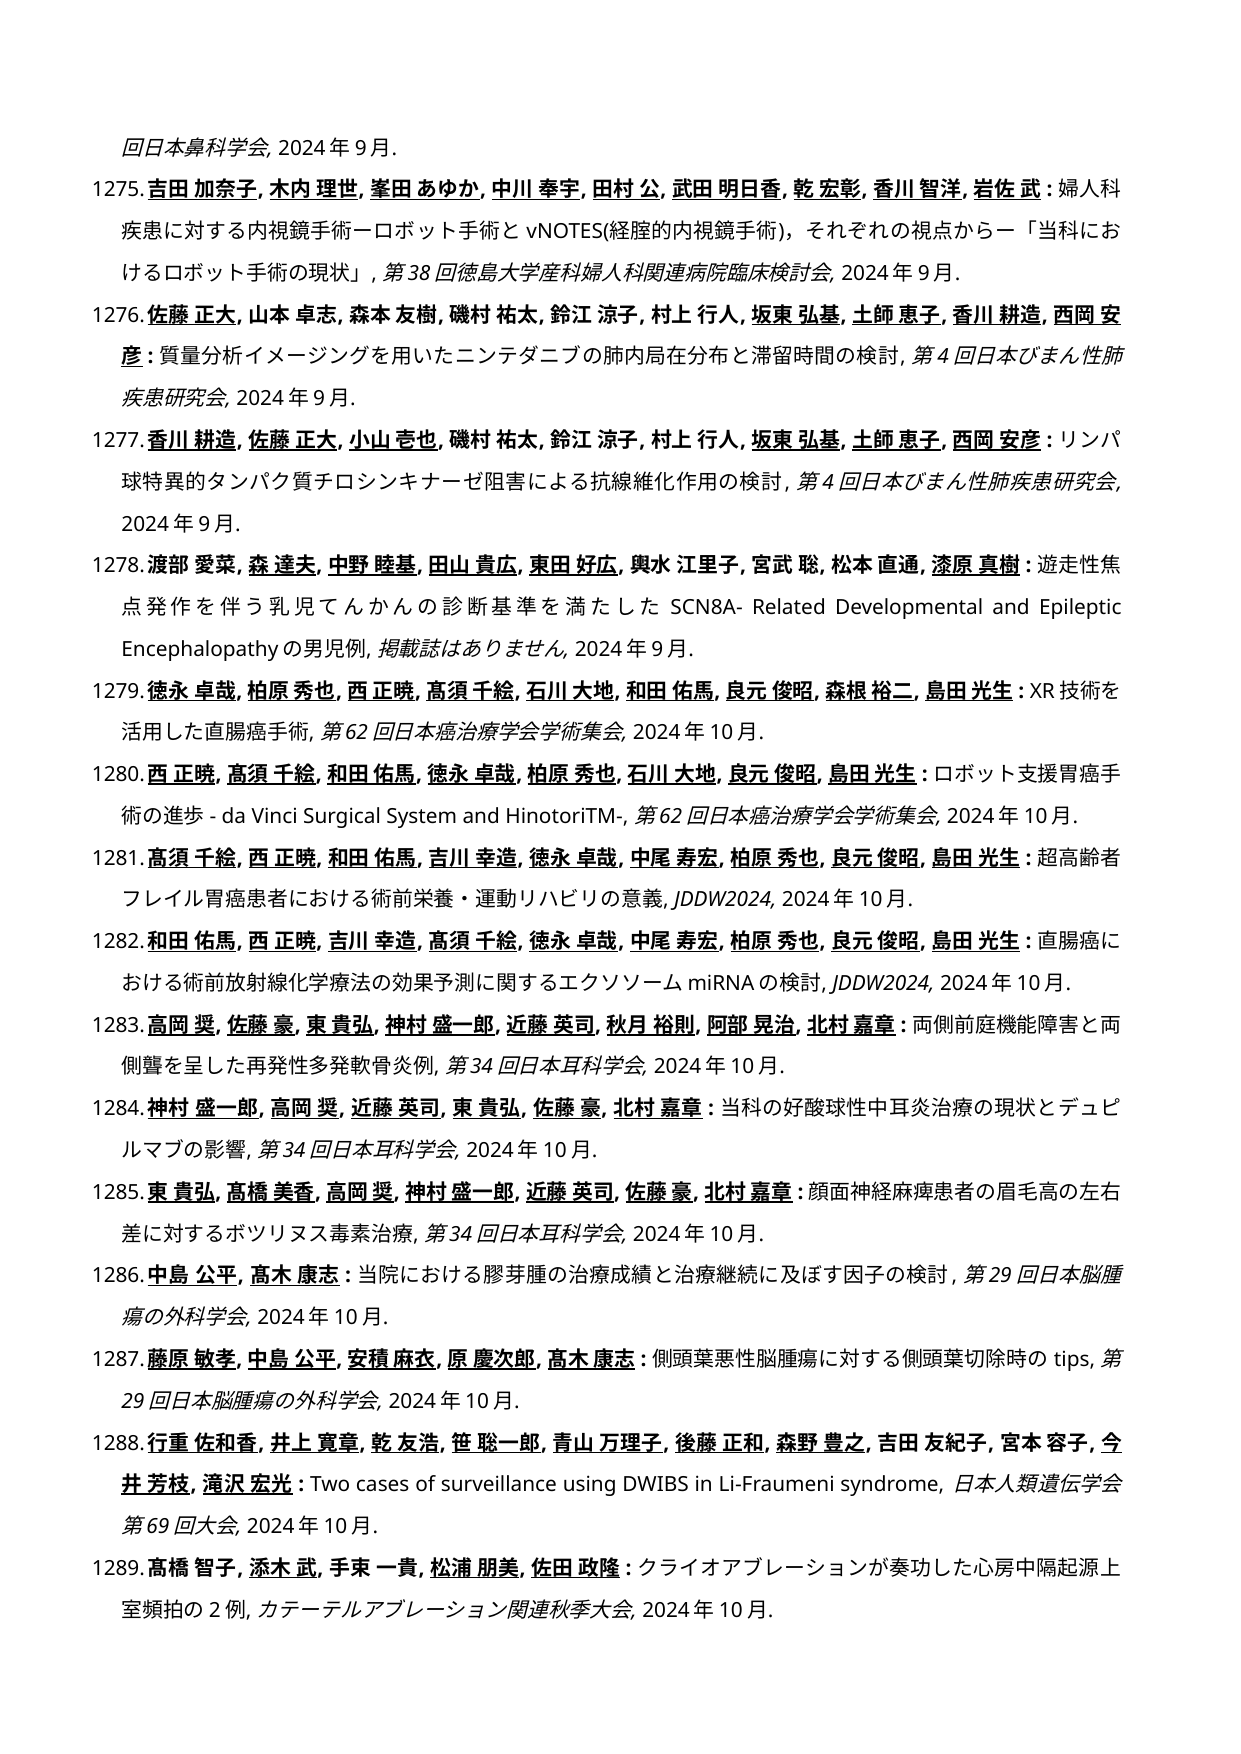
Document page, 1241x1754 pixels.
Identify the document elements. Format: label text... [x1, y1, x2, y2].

list 神村 盛一郎, 高岡 奨, 近藤 英司, 東 貴弘, 佐藤 豪, 北村 嘉章 : 当科の好酸球性中耳炎治療の現状とデュピルマブの影響, 第34回日本耳科学会, 2024年10月. [92, 1086, 1122, 1169]
list 西 正暁, 髙須 千絵, 和田 佑馬, 徳永 卓哉, 柏原 秀也, 石川 大地, 良元 俊昭, 島田 光生 : ロボット支援胃癌手術の進歩 - da Vinci Surgical System and HinotoriTM-, 第62回日本癌治療学会学術集会, 2024年10月. [92, 752, 1122, 835]
list 和田 佑馬, 西 正暁, 吉川 幸造, 髙須 千絵, 徳永 卓哉, 中尾 寿宏, 柏原 秀也, 良元 俊昭, 島田 光生 : 直腸癌における術前放射線化学療法の効果予測に関するエクソソームmiRNAの検討, JDDW2024, 2024年10月. [92, 919, 1122, 1002]
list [92, 125, 1122, 167]
list 佐藤 正大, 山本 卓志, 森本 友樹, 磯村 祐太, 鈴江 涼子, 村上 行人, 坂東 弘基, 土師 恵子, 香川 耕造, 西岡 安彦 : 質量分析イメージングを用いたニンテダニブの肺内局在分布と滞留時間の検討, 第4回日本びまん性肺疾患研究会, 2024年9月. [92, 292, 1122, 417]
list 吉田 加奈子, 木内 理世, 峯田 あゆか, 中川 奉宇, 田村 公, 武田 明日香, 乾 宏彰, 香川 智洋, 岩佐 武 : 婦人科疾患に対する内視鏡手術ーロボット手術とvNOTES(経腟的内視鏡手術)，それぞれの視点からー「当科におけるロボット手術の現状」, 第38回徳島大学産科婦人科関連病院臨床検討会, 2024年9月. [92, 167, 1122, 292]
list 藤原 敏孝, 中島 公平, 安積 麻衣, 原 慶次郎, 髙木 康志 : 側頭葉悪性脳腫瘍に対する側頭葉切除時のtips, 第29回日本脳腫瘍の外科学会, 2024年10月. [92, 1336, 1122, 1420]
list 髙橋 智子, 添木 武, 手束 一貴, 松浦 朋美, 佐田 政隆 : クライオアブレーションが奏功した心房中隔起源上室頻拍の2例, カテーテルアブレーション関連秋季大会, 2024年10月. [92, 1545, 1122, 1629]
list 高岡 奨, 佐藤 豪, 東 貴弘, 神村 盛一郎, 近藤 英司, 秋月 裕則, 阿部 晃治, 北村 嘉章 : 両側前庭機能障害と両側聾を呈した再発性多発軟骨炎例, 第34回日本耳科学会, 2024年10月. [92, 1002, 1122, 1086]
list 髙須 千絵, 西 正暁, 和田 佑馬, 吉川 幸造, 徳永 卓哉, 中尾 寿宏, 柏原 秀也, 良元 俊昭, 島田 光生 : 超高齢者フレイル胃癌患者における術前栄養・運動リハビリの意義, JDDW2024, 2024年10月. [92, 835, 1122, 919]
list 東 貴弘, 髙橋 美香, 高岡 奨, 神村 盛一郎, 近藤 英司, 佐藤 豪, 北村 嘉章 : 顔面神経麻痺患者の眉毛高の左右差に対するボツリヌス毒素治療, 第34回日本耳科学会, 2024年10月. [92, 1169, 1122, 1253]
list 徳永 卓哉, 柏原 秀也, 西 正暁, 髙須 千絵, 石川 大地, 和田 佑馬, 良元 俊昭, 森根 裕二, 島田 光生 : XR技術を活用した直腸癌手術, 第62回日本癌治療学会学術集会, 2024年10月. [92, 668, 1122, 752]
list 香川 耕造, 佐藤 正大, 小山 壱也, 磯村 祐太, 鈴江 涼子, 村上 行人, 坂東 弘基, 土師 恵子, 西岡 安彦 : リンパ球特異的タンパク質チロシンキナーゼ阻害による抗線維化作用の検討, 第4回日本びまん性肺疾患研究会, 2024年9月. [92, 417, 1122, 543]
list 中島 公平, 髙木 康志 : 当院における膠芽腫の治療成績と治療継続に及ぼす因子の検討, 第29回日本脳腫瘍の外科学会, 2024年10月. [92, 1253, 1122, 1336]
list 渡部 愛菜, 森 達夫, 中野 睦基, 田山 貴広, 東田 好広, 輿水 江里子, 宮武 聡, 松本 直通, 漆原 真樹 : 遊走性焦点発作を伴う乳児てんかんの診断基準を満たしたSCN8A- Related Developmental and Epileptic Encephalopathyの男児例, 掲載誌はありません, 2024年9月. [92, 543, 1122, 668]
list 行重 佐和香, 井上 寛章, 乾 友浩, 笹 聡一郎, 青山 万理子, 後藤 正和, 森野 豊之, 吉田 友紀子, 宮本 容子, 今井 芳枝, 滝沢 宏光 : Two cases of surveillance using DWIBS in Li-Fraumeni syndrome, 日本人類遺伝学会第69回大会, 2024年10月. [92, 1420, 1122, 1545]
